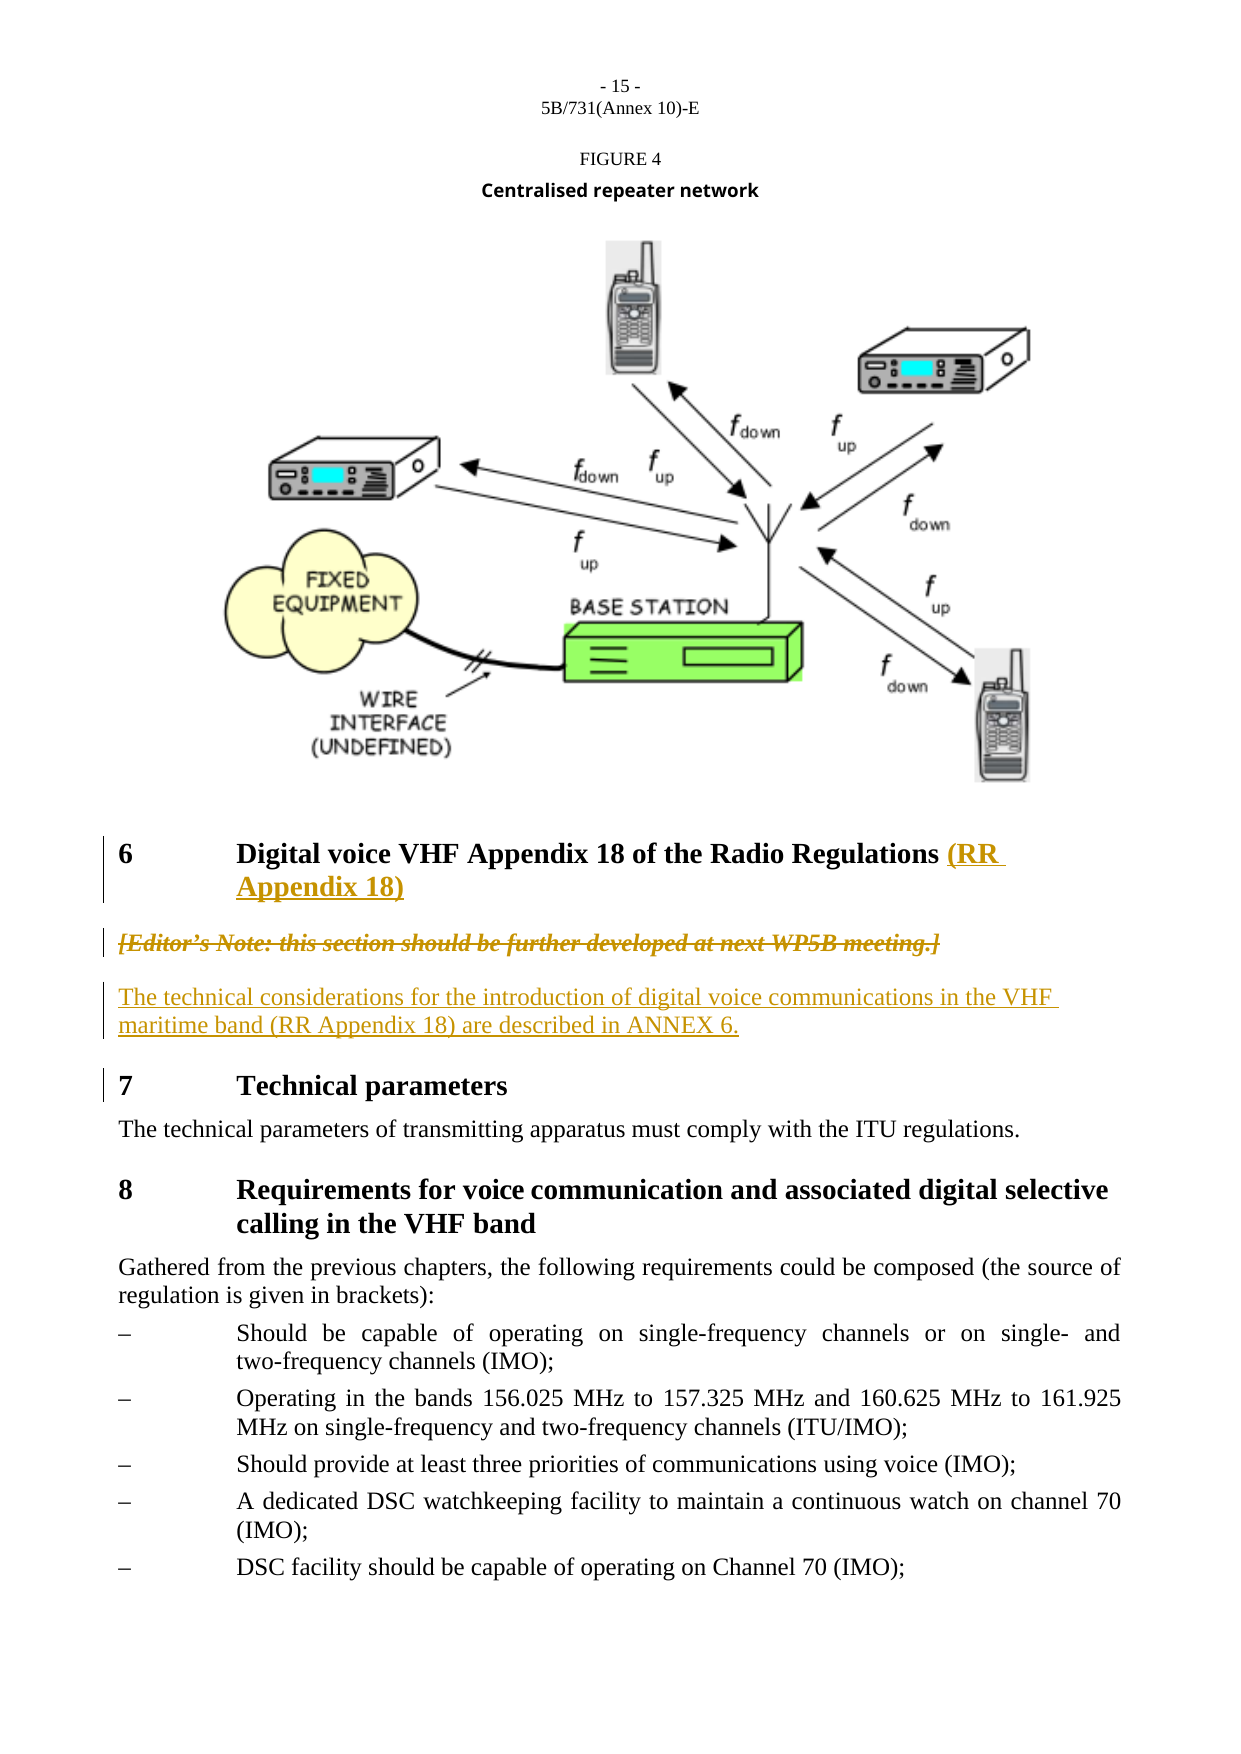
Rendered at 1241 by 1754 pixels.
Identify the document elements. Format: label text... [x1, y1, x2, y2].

text – A dedicated DSC watchkeeping facility to maintain a continuous watch on channel 70 (IMO); [118, 1486, 1122, 1544]
title Centralised repeater network [118, 178, 1122, 203]
text Figure 4 [118, 148, 1122, 169]
text – Operating in the bands 156.025 MHz to 157.325 MHz and 160.625 MHz to 161.925 MHz on single-frequency and two-frequency channels (ITU/IMO); [118, 1383, 1122, 1441]
text – Should provide at least three priorities of communications using voice (IMO); [118, 1449, 1122, 1478]
text Gathered from the previous chapters, the following requirements could be composed (the source of regulation is given in brackets): [118, 1252, 1122, 1309]
subtitle 8 Requirements for voice communication and associated digital selective calling in the VHF band [118, 1172, 1122, 1239]
text [Editor’s Note: this section should be further developed at next WP5B meeting.] [118, 928, 1122, 957]
text The technical parameters of transmitting apparatus must comply with the ITU regulations. [118, 1114, 1122, 1143]
subtitle 7 Technical parameters [118, 1068, 1122, 1102]
text – DSC facility should be capable of operating on Channel 70 (IMO); [118, 1552, 1122, 1581]
subtitle 6 Digital voice VHF Appendix 18 of the Radio Regulations [118, 836, 1122, 903]
text – Should be capable of operating on single-frequency channels or on single- and two-frequency channels (IMO); [118, 1318, 1122, 1375]
picture [173, 215, 1067, 807]
